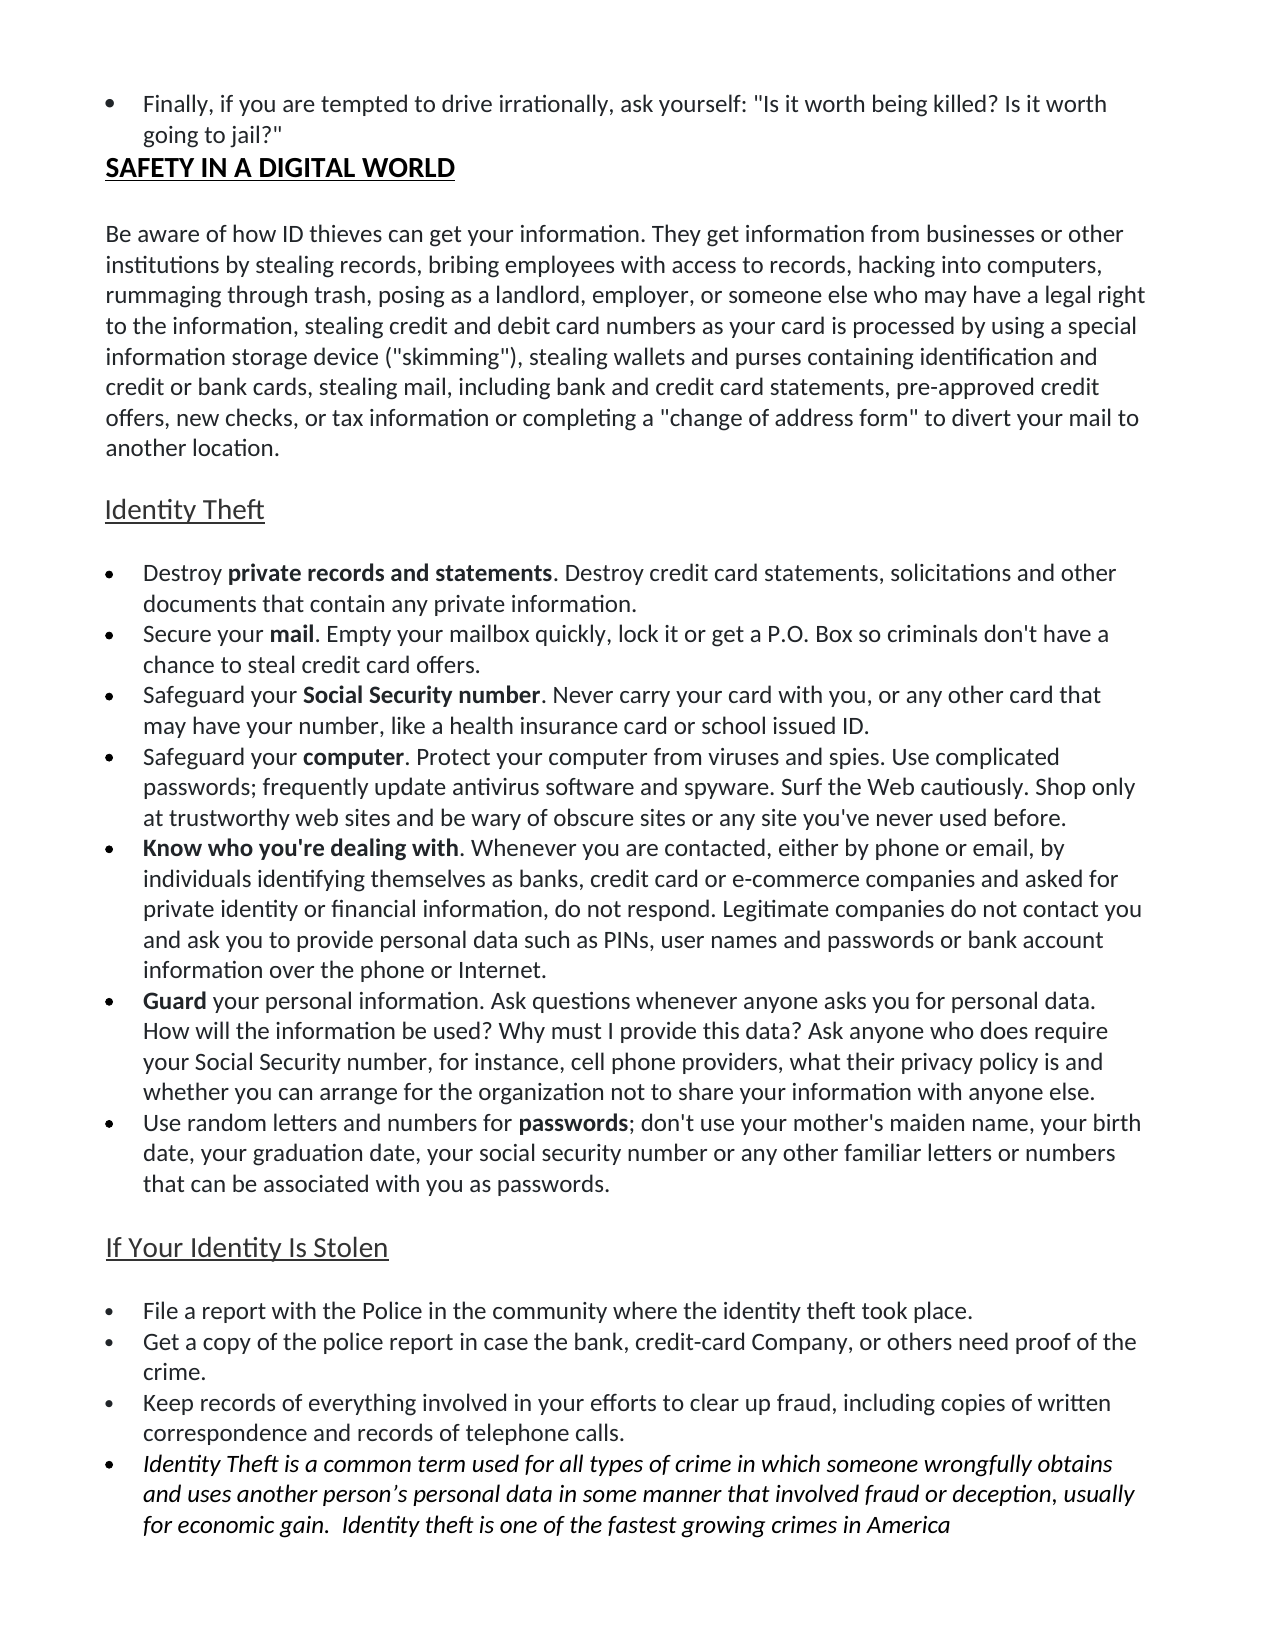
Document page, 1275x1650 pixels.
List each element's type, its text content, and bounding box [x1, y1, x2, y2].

list File a report with the Police in the community where the identity theft took place. [105, 1295, 1147, 1326]
list Keep records of everything involved in your efforts to clear up fraud, including copies of written correspondence and records of telephone calls. [105, 1387, 1147, 1448]
text If Your Identity Is Stolen [105, 1229, 1147, 1265]
list Safeguard your computer. Protect your computer from viruses and spies. Use complicated passwords; frequently update antivirus software and spyware. Surf the Web cautiously. Shop only at trustworthy web sites and be wary of obscure sites or any site you've never used before. [105, 741, 1147, 832]
list Destroy private records and statements. Destroy credit card statements, solicitations and other documents that contain any private information. [105, 558, 1147, 619]
list Safeguard your Social Security number. Never carry your card with you, or any other card that may have your number, like a health insurance card or school issued ID. [105, 680, 1147, 741]
list Secure your mail. Empty your mailbox quickly, lock it or get a P.O. Box so criminals don't have a chance to steal credit card offers. [105, 619, 1147, 680]
list Finally, if you are tempted to drive irrationally, ask yourself: "Is it worth being killed? Is it worth going to jail?" [105, 88, 1147, 149]
list Identity Theft is a common term used for all types of crime in which someone wrongfully obtains and uses another person’s personal data in some manner that involved fraud or deception, usually for economic gain. Identity theft is one of the fastest growing crimes in America [105, 1448, 1147, 1539]
subtitle SAFETY IN A DIGITAL WORLD [105, 149, 1147, 185]
list Guard your personal information. Ask questions whenever anyone asks you for personal data. How will the information be used? Why must I provide this data? Ask anyone who does require your Social Security number, for instance, cell phone providers, what their privacy policy is and whether you can arrange for the organization not to share your information with anyone else. [105, 985, 1147, 1107]
list Use random letters and numbers for passwords; don't use your mother's maiden name, your birth date, your graduation date, your social security number or any other familiar letters or numbers that can be associated with you as passwords. [105, 1107, 1147, 1198]
text Be aware of how ID thieves can get your information. They get information from businesses or other institutions by stealing records, bribing employees with access to records, hacking into computers, rummaging through trash, posing as a landlord, employer, or someone else who may have a legal right to the information, stealing credit and debit card numbers as your card is processed by using a special information storage device ("skimming"), stealing wallets and purses containing identification and credit or bank cards, stealing mail, including bank and credit card statements, pre-approved credit offers, new checks, or tax information or completing a "change of address form" to divert your mail to another location. [105, 218, 1147, 491]
list Get a copy of the police report in case the bank, credit-card Company, or others need proof of the crime. [105, 1326, 1147, 1387]
list Know who you're dealing with. Whenever you are contacted, either by phone or email, by individuals identifying themselves as banks, credit card or e-commerce companies and asked for private identity or financial information, do not respond. Legitimate companies do not contact you and ask you to provide personal data such as PINs, user names and passwords or bank account information over the phone or Internet. [105, 832, 1147, 985]
text Identity Theft [104, 491, 1147, 527]
